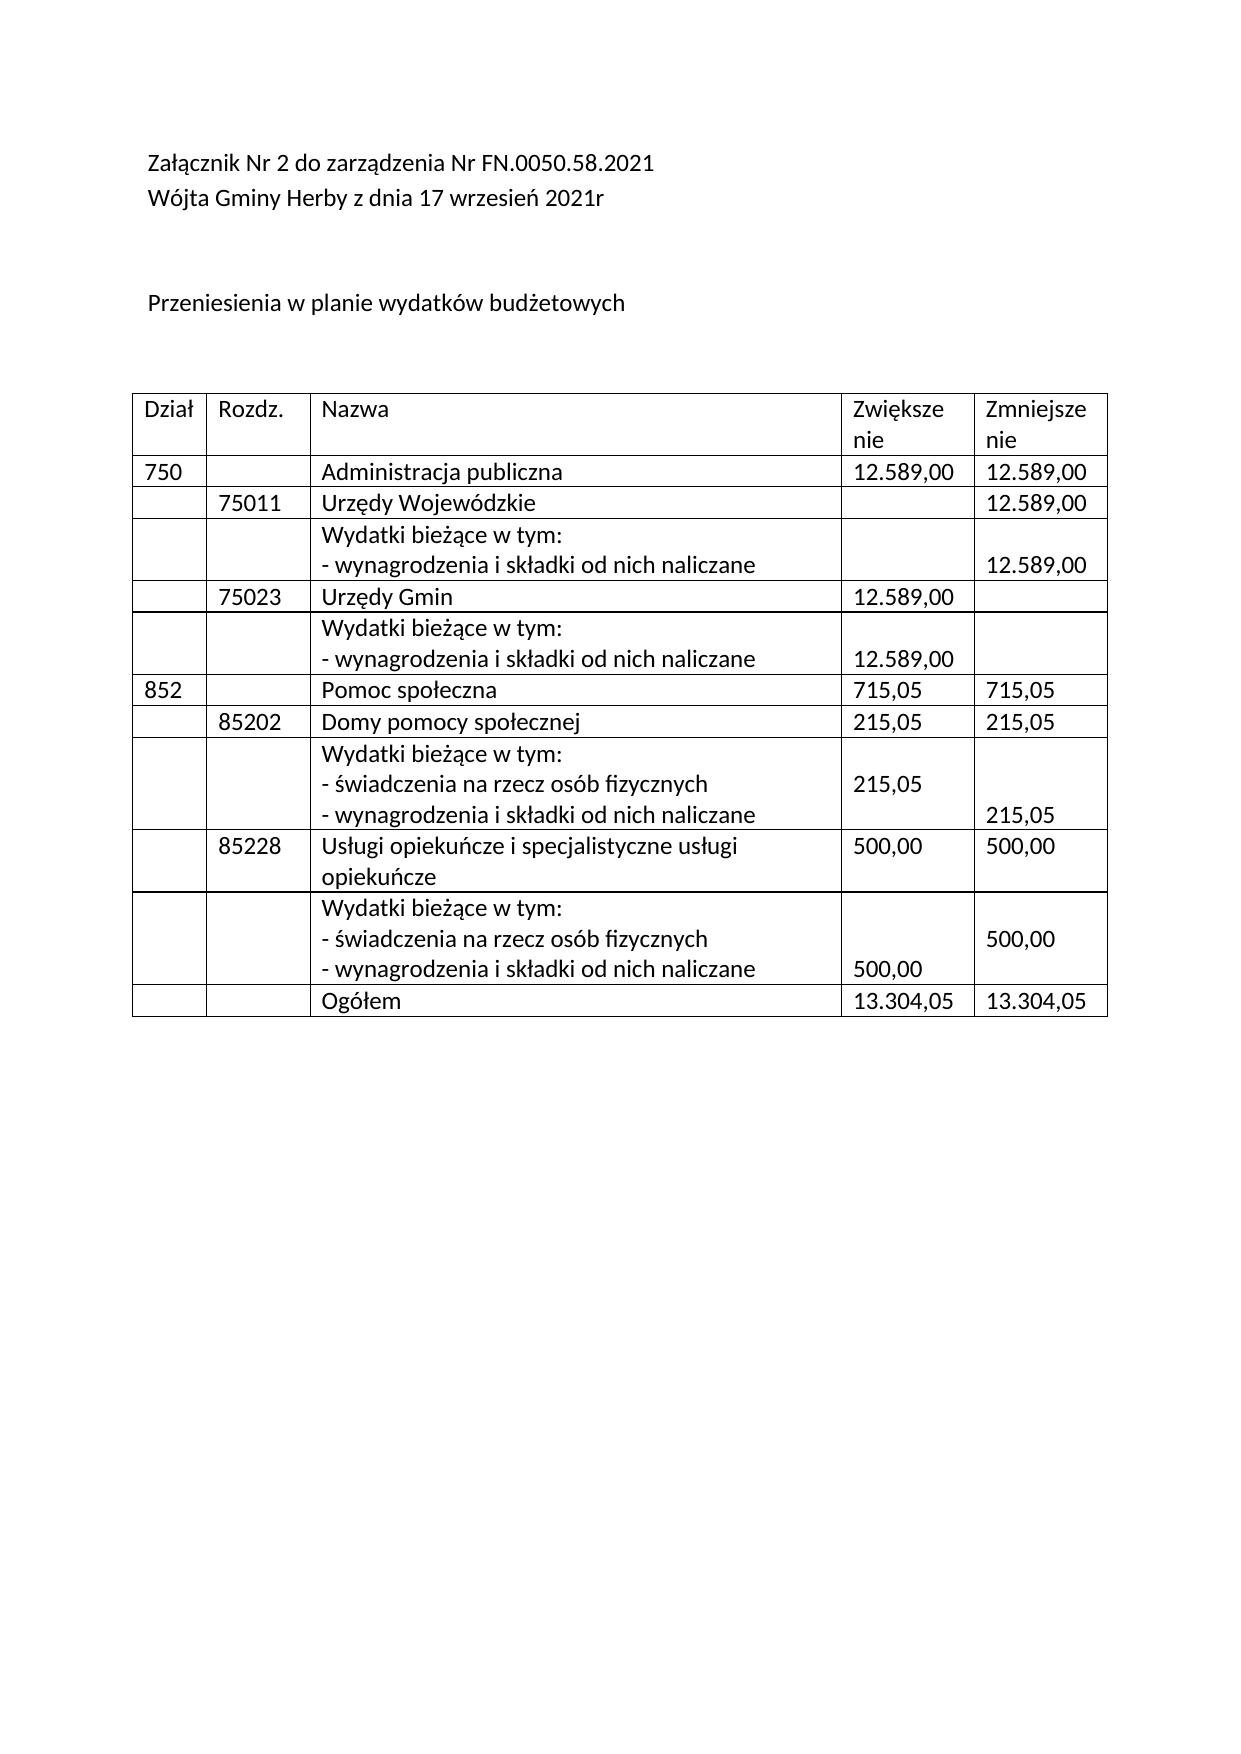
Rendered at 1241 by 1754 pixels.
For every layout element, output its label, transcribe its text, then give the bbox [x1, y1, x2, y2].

table_cell 715,05 [975, 675, 1107, 705]
table_cell [207, 456, 310, 486]
table_cell Ogółem [311, 985, 841, 1016]
table_cell [975, 581, 1107, 611]
table_cell 12.589,00 [842, 456, 974, 486]
table_header Dział [133, 394, 206, 455]
table_cell 12.589,00 [842, 581, 974, 611]
table_cell Administracja publiczna [311, 456, 841, 486]
text Wójta Gminy Herby z dnia 17 wrzesień 2021r [148, 183, 1093, 213]
text Przeniesienia w planie wydatków budżetowych [148, 288, 1093, 318]
table_cell [133, 706, 206, 737]
table_cell Usługi opiekuńcze i specjalistyczne usługi opiekuńcze [311, 830, 841, 891]
table_cell [133, 893, 206, 984]
table_cell 12.589,00 [975, 456, 1107, 486]
table_cell 13.304,05 [975, 985, 1107, 1016]
table_cell Wydatki bieżące w tym: - świadczenia na rzecz osób fizycznych - wynagrodzenia i składki od nich naliczane [311, 893, 841, 984]
table_header Nazwa [311, 394, 841, 455]
table_cell [207, 675, 310, 705]
table_cell 715,05 [842, 675, 974, 705]
table_cell 13.304,05 [842, 985, 974, 1016]
table_header Rozdz. [207, 394, 310, 455]
table_cell [133, 581, 206, 611]
table_cell [207, 519, 310, 580]
table_cell Wydatki bieżące w tym: - wynagrodzenia i składki od nich naliczane [311, 613, 841, 673]
table_cell [133, 985, 206, 1016]
table_cell 12.589,00 [975, 487, 1107, 518]
table_cell 500,00 [842, 893, 974, 984]
table_cell [207, 738, 310, 829]
table_cell 215,05 [975, 706, 1107, 737]
table_cell Urzędy Wojewódzkie [311, 487, 841, 518]
table_cell [842, 519, 974, 580]
table_cell 85202 [207, 706, 310, 737]
table_cell [133, 613, 206, 673]
table_cell [207, 893, 310, 984]
table_cell Pomoc społeczna [311, 675, 841, 705]
table_cell [133, 519, 206, 580]
table_cell [207, 613, 310, 673]
table_cell [133, 487, 206, 518]
table_cell Domy pomocy społecznej [311, 706, 841, 737]
table_cell [133, 738, 206, 829]
table_header Zmniejsze nie [975, 394, 1107, 455]
table_cell 12.589,00 [975, 519, 1107, 580]
table_cell 500,00 [842, 830, 974, 891]
table_cell 215,05 [975, 738, 1107, 829]
table_cell Wydatki bieżące w tym: - świadczenia na rzecz osób fizycznych - wynagrodzenia i składki od nich naliczane [311, 738, 841, 829]
table_cell 12.589,00 [842, 613, 974, 673]
table_cell [975, 613, 1107, 673]
table_cell Urzędy Gmin [311, 581, 841, 611]
table_header Zwiększe nie [842, 394, 974, 455]
text Załącznik Nr 2 do zarządzenia Nr FN.0050.58.2021 [148, 148, 1093, 178]
table_cell 215,05 [842, 706, 974, 737]
table_cell 215,05 [842, 738, 974, 829]
table_cell 75011 [207, 487, 310, 518]
table_cell [207, 985, 310, 1016]
table_cell 500,00 [975, 893, 1107, 984]
table_cell 75023 [207, 581, 310, 611]
table_cell [133, 830, 206, 891]
table_cell [842, 487, 974, 518]
table_cell Wydatki bieżące w tym: - wynagrodzenia i składki od nich naliczane [311, 519, 841, 580]
table_cell 750 [133, 456, 206, 486]
table_cell 852 [133, 675, 206, 705]
table_cell 500,00 [975, 830, 1107, 891]
table_cell 85228 [207, 830, 310, 891]
